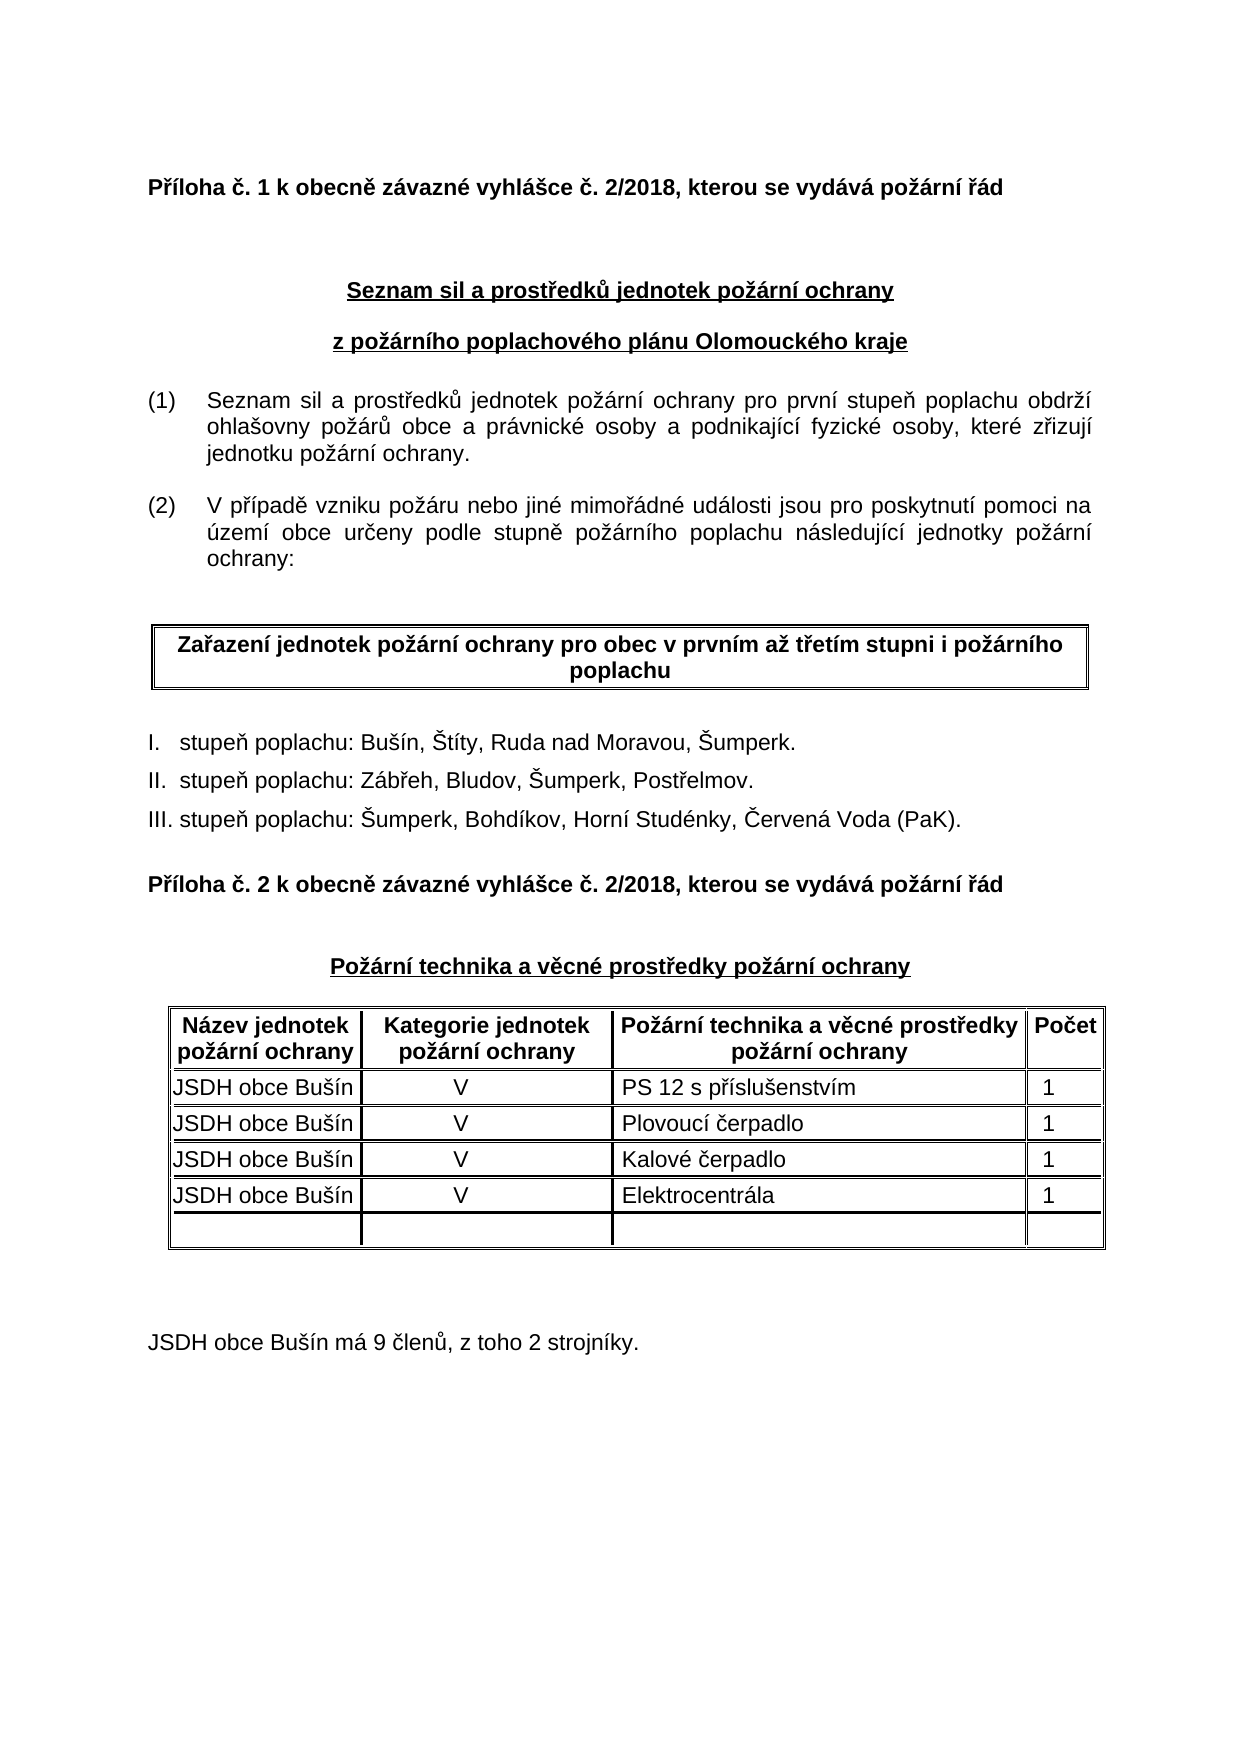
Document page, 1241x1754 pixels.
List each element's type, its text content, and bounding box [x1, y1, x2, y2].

table_header Zařazení jednotek požární ochrany pro obec v prvním až třetím stupni i požárního poplachu [155, 628, 1086, 686]
table_cell [361, 1214, 612, 1247]
text Příloha č. 1 k obecně závazné vyhlášce č. 2/2018, kterou se vydává požární řád [148, 174, 1093, 200]
text Příloha č. 2 k obecně závazné vyhlášce č. 2/2018, kterou se vydává požární řád [148, 871, 1093, 898]
table_header Požární technika a věcné prostředky požární ochrany [612, 1009, 1026, 1068]
table_cell JSDH obce Bušín [171, 1175, 360, 1211]
table_cell Plovoucí čerpadlo [614, 1107, 1025, 1139]
text III. stupeň poplachu: Šumperk, Bohdíkov, Horní Studénky, Červená Voda (PaK). [148, 806, 1093, 832]
table_cell V [363, 1107, 611, 1139]
table_cell JSDH obce Bušín [169, 1068, 361, 1103]
table_cell PS 12 s příslušenstvím [614, 1071, 1025, 1103]
list Seznam sil a prostředků jednotek požární ochrany pro první stupeň poplachu obdrží ohlašovny požárů obce a právnické osoby a podnikající fyzické osoby, které zřizují jednotku požární ochrany. [148, 387, 1093, 466]
text I. stupeň poplachu: Bušín, Štíty, Ruda nad Moravou, Šumperk. [148, 728, 1093, 755]
subtitle Seznam sil a prostředků jednotek požární ochrany [148, 277, 1093, 303]
table_header Počet [1026, 1009, 1103, 1068]
table_cell 1 [1028, 1139, 1103, 1175]
subtitle z požárního poplachového plánu Olomouckého kraje [148, 328, 1093, 354]
table_cell V [363, 1143, 611, 1175]
table_cell JSDH obce Bušín [171, 1139, 360, 1175]
list V případě vzniku požáru nebo jiné mimořádné události jsou pro poskytnutí pomoci na území obce určeny podle stupně požárního poplachu následující jednotky požární ochrany: [148, 492, 1093, 571]
table_cell Elektrocentrála [614, 1179, 1025, 1211]
text Požární technika a věcné prostředky požární ochrany [148, 953, 1093, 979]
table_cell 1 [1028, 1104, 1103, 1139]
table_cell [171, 1211, 361, 1247]
table_cell V [363, 1179, 611, 1211]
table_cell V [363, 1071, 611, 1103]
text JSDH obce Bušín má 9 členů, z toho 2 strojníky. [148, 1329, 1093, 1356]
table_cell [1026, 1211, 1103, 1247]
table_cell Kalové čerpadlo [614, 1143, 1025, 1175]
table_cell 1 [1028, 1175, 1103, 1211]
table_cell [612, 1214, 1026, 1247]
table_header Kategorie jednotek požární ochrany [361, 1009, 612, 1068]
table_header Název jednotek požární ochrany [171, 1009, 361, 1068]
table_cell 1 [1026, 1068, 1104, 1103]
text II. stupeň poplachu: Zábřeh, Bludov, Šumperk, Postřelmov. [148, 767, 1093, 794]
table_cell JSDH obce Bušín [171, 1104, 360, 1139]
